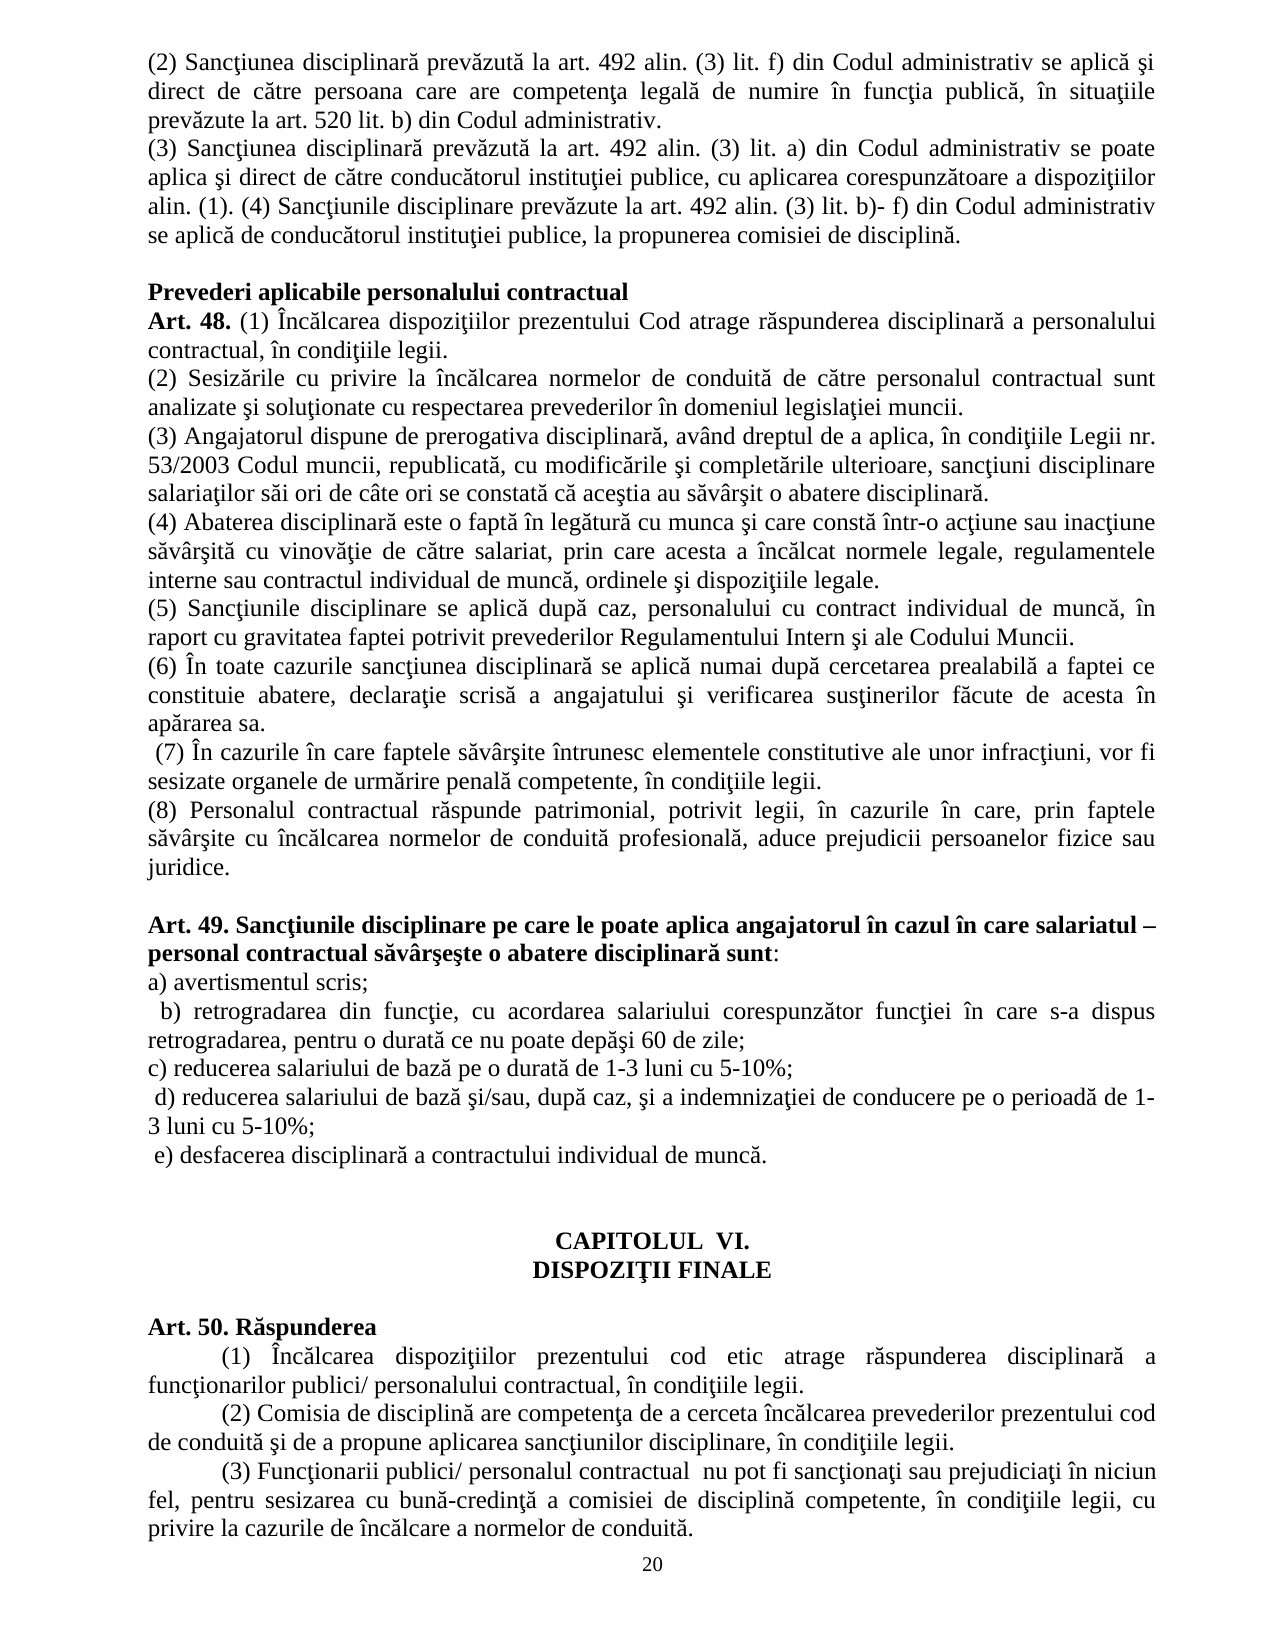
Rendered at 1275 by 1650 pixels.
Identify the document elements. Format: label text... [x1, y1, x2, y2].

text Art. 49. Sancţiunile disciplinare pe care le poate aplica angajatorul în cazul în care salariatul – personal contractual săvârşeşte o abatere disciplinară sunt: [148, 910, 1157, 967]
text b) retrogradarea din funcţie, cu acordarea salariului corespunzător funcţiei în care s-a dispus retrogradarea, pentru o durată ce nu poate depăşi 60 de zile; [148, 996, 1157, 1053]
text DISPOZIŢII FINALE [148, 1255, 1157, 1283]
text (2) Comisia de disciplină are competenţa de a cerceta încălcarea prevederilor prezentului cod de conduită şi de a propune aplicarea sancţiunilor disciplinare, în condiţiile legii. [148, 1398, 1157, 1456]
text a) avertismentul scris; [148, 967, 1157, 996]
text (8) Personalul contractual răspunde patrimonial, potrivit legii, în cazurile în care, prin faptele săvârşite cu încălcarea normelor de conduită profesională, aduce prejudicii persoanelor fizice sau juridice. [148, 795, 1157, 881]
text c) reducerea salariului de bază pe o durată de 1-3 luni cu 5-10%; [148, 1053, 1157, 1082]
text CAPITOLUL VI. [148, 1226, 1157, 1255]
text Art. 50. Răspunderea [148, 1312, 1157, 1341]
text (7) În cazurile în care faptele săvârşite întrunesc elementele constitutive ale unor infracţiuni, vor fi sesizate organele de urmărire penală competente, în condiţiile legii. [148, 737, 1157, 795]
text Art. 48. (1) Încălcarea dispoziţiilor prezentului Cod atrage răspunderea disciplinară a personalului contractual, în condiţiile legii. [148, 306, 1157, 363]
text (3) Sancţiunea disciplinară prevăzută la art. 492 alin. (3) lit. a) din Codul administrativ se poate aplica şi direct de către conducătorul instituţiei publice, cu aplicarea corespunzătoare a dispoziţiilor alin. (1). (4) Sancţiunile disciplinare prevăzute la art. 492 alin. (3) lit. b)- f) din Codul administrativ se aplică de conducătorul instituţiei publice, la propunerea comisiei de disciplină. [148, 133, 1157, 248]
text (4) Abaterea disciplinară este o faptă în legătură cu munca şi care constă într-o acţiune sau inacţiune săvârşită cu vinovăţie de către salariat, prin care acesta a încălcat normele legale, regulamentele interne sau contractul individual de muncă, ordinele şi dispoziţiile legale. [148, 507, 1157, 593]
text (2) Sancţiunea disciplinară prevăzută la art. 492 alin. (3) lit. f) din Codul administrativ se aplică şi direct de către persoana care are competenţa legală de numire în funcţia publică, în situaţiile prevăzute la art. 520 lit. b) din Codul administrativ. [148, 47, 1157, 133]
text d) reducerea salariului de bază şi/sau, după caz, şi a indemnizaţiei de conducere pe o perioadă de 1-3 luni cu 5-10%; [148, 1082, 1157, 1140]
text (1) Încălcarea dispoziţiilor prezentului cod etic atrage răspunderea disciplinară a funcţionarilor publici/ personalului contractual, în condiţiile legii. [148, 1341, 1157, 1398]
text Prevederi aplicabile personalului contractual [148, 277, 1157, 306]
text (3) Angajatorul dispune de prerogativa disciplinară, având dreptul de a aplica, în condiţiile Legii nr. 53/2003 Codul muncii, republicată, cu modificările şi completările ulterioare, sancţiuni disciplinare salariaţilor săi ori de câte ori se constată că aceştia au săvârşit o abatere disciplinară. [148, 421, 1157, 507]
text e) desfacerea disciplinară a contractului individual de muncă. [148, 1140, 1157, 1168]
text (5) Sancţiunile disciplinare se aplică după caz, personalului cu contract individual de muncă, în raport cu gravitatea faptei potrivit prevederilor Regulamentului Intern şi ale Codului Muncii. [148, 593, 1157, 651]
text (3) Funcţionarii publici/ personalul contractual nu pot fi sancţionaţi sau prejudiciaţi în niciun fel, pentru sesizarea cu bună-credinţă a comisiei de disciplină competente, în condiţiile legii, cu privire la cazurile de încălcare a normelor de conduită. [148, 1456, 1157, 1542]
text (2) Sesizările cu privire la încălcarea normelor de conduită de către personalul contractual sunt analizate şi soluţionate cu respectarea prevederilor în domeniul legislaţiei muncii. [148, 363, 1157, 421]
text (6) În toate cazurile sancţiunea disciplinară se aplică numai după cercetarea prealabilă a faptei ce constituie abatere, declaraţie scrisă a angajatului şi verificarea susţinerilor făcute de acesta în apărarea sa. [148, 651, 1157, 737]
